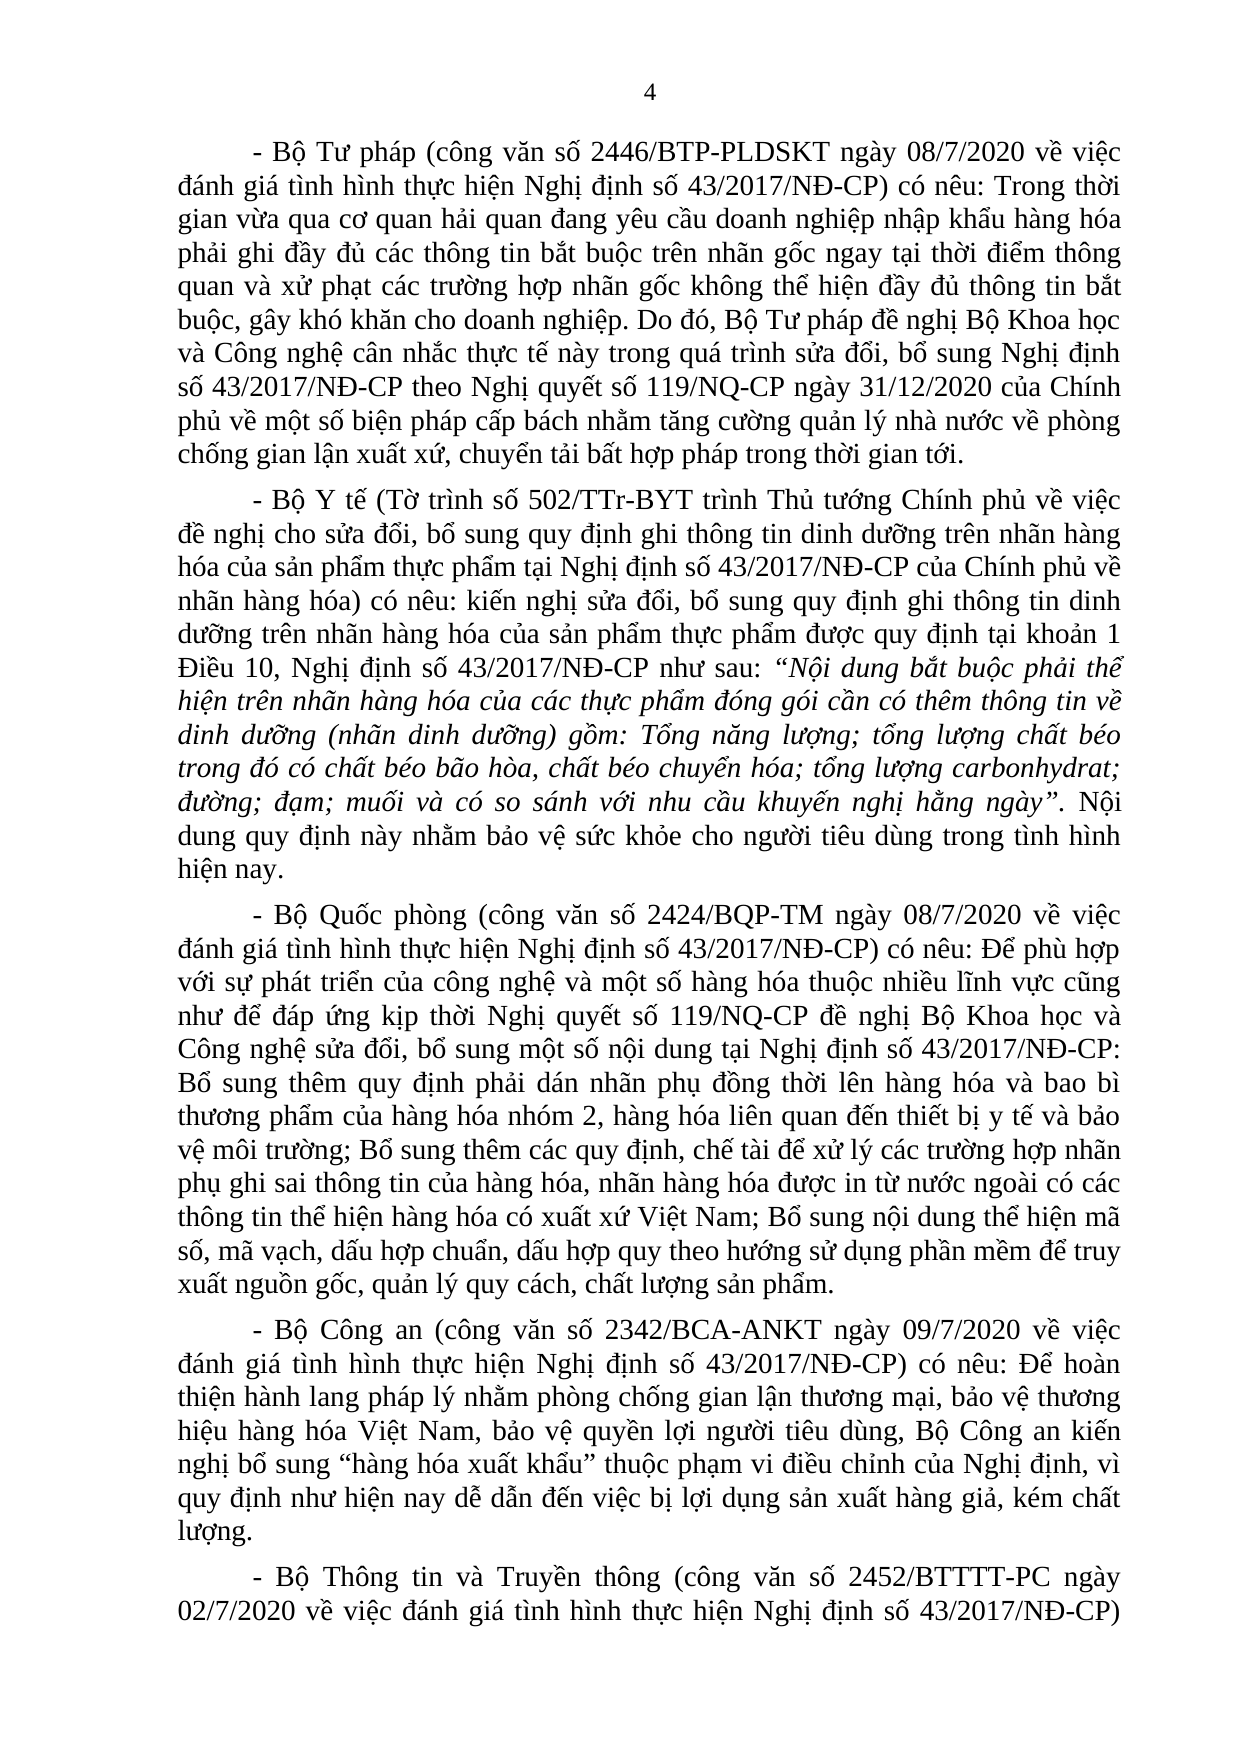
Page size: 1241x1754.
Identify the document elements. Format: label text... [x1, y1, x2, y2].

text - Bộ Công an (công văn số 2342/BCA-ANKT ngày 09/7/2020 về việc đánh giá tình hình thực hiện Nghị định số 43/2017/NĐ-CP) có nêu: Để hoàn thiện hành lang pháp lý nhằm phòng chống gian lận thương mại, bảo vệ thương hiệu hàng hóa Việt Nam, bảo vệ quyền lợi người tiêu dùng, Bộ Công an kiến nghị bổ sung “hàng hóa xuất khẩu” thuộc phạm vi điều chỉnh của Nghị định, vì quy định như hiện nay dễ dẫn đến việc bị lợi dụng sản xuất hàng giả, kém chất lượng. [177, 1312, 1122, 1547]
text - Bộ Y tế (Tờ trình số 502/TTr-BYT trình Thủ tướng Chính phủ về việc đề nghị cho sửa đổi, bổ sung quy định ghi thông tin dinh dưỡng trên nhãn hàng hóa của sản phẩm thực phẩm tại Nghị định số 43/2017/NĐ-CP của Chính phủ về nhãn hàng hóa) có nêu: kiến nghị sửa đổi, bổ sung quy định ghi thông tin dinh dưỡng trên nhãn hàng hóa của sản phẩm thực phẩm được quy định tại khoản 1 Điều 10, Nghị định số 43/2017/NĐ-CP như sau: “Nội dung bắt buộc phải thể hiện trên nhãn hàng hóa của các thực phẩm đóng gói cần có thêm thông tin về dinh dưỡng (nhãn dinh dưỡng) gồm: Tổng năng lượng; tổng lượng chất béo trong đó có chất béo bão hòa, chất béo chuyển hóa; tổng lượng carbonhydrat; đường; đạm; muối và có so sánh với nhu cầu khuyến nghị hằng ngày”. Nội dung quy định này nhằm bảo vệ sức khỏe cho người tiêu dùng trong tình hình hiện nay. [177, 482, 1122, 885]
text - Bộ Quốc phòng (công văn số 2424/BQP-TM ngày 08/7/2020 về việc đánh giá tình hình thực hiện Nghị định số 43/2017/NĐ-CP) có nêu: Để phù hợp với sự phát triển của công nghệ và một số hàng hóa thuộc nhiều lĩnh vực cũng như để đáp ứng kịp thời Nghị quyết số 119/NQ-CP đề nghị Bộ Khoa học và Công nghệ sửa đổi, bổ sung một số nội dung tại Nghị định số 43/2017/NĐ-CP: Bổ sung thêm quy định phải dán nhãn phụ đồng thời lên hàng hóa và bao bì thương phẩm của hàng hóa nhóm 2, hàng hóa liên quan đến thiết bị y tế và bảo vệ môi trường; Bổ sung thêm các quy định, chế tài để xử lý các trường hợp nhãn phụ ghi sai thông tin của hàng hóa, nhãn hàng hóa được in từ nước ngoài có các thông tin thể hiện hàng hóa có xuất xứ Việt Nam; Bổ sung nội dung thể hiện mã số, mã vạch, dấu hợp chuẩn, dấu hợp quy theo hướng sử dụng phần mềm để truy xuất nguồn gốc, quản lý quy cách, chất lượng sản phẩm. [177, 897, 1122, 1300]
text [177, 1559, 1122, 1627]
text - Bộ Tư pháp (công văn số 2446/BTP-PLDSKT ngày 08/7/2020 về việc đánh giá tình hình thực hiện Nghị định số 43/2017/NĐ-CP) có nêu: Trong thời gian vừa qua cơ quan hải quan đang yêu cầu doanh nghiệp nhập khẩu hàng hóa phải ghi đầy đủ các thông tin bắt buộc trên nhãn gốc ngay tại thời điểm thông quan và xử phạt các trường hợp nhãn gốc không thể hiện đầy đủ thông tin bắt buộc, gây khó khăn cho doanh nghiệp. Do đó, Bộ Tư pháp đề nghị Bộ Khoa học và Công nghệ cân nhắc thực tế này trong quá trình sửa đổi, bổ sung Nghị định số 43/2017/NĐ-CP theo Nghị quyết số 119/NQ-CP ngày 31/12/2020 của Chính phủ về một số biện pháp cấp bách nhằm tăng cường quản lý nhà nước về phòng chống gian lận xuất xứ, chuyển tải bất hợp pháp trong thời gian tới. [177, 134, 1122, 470]
